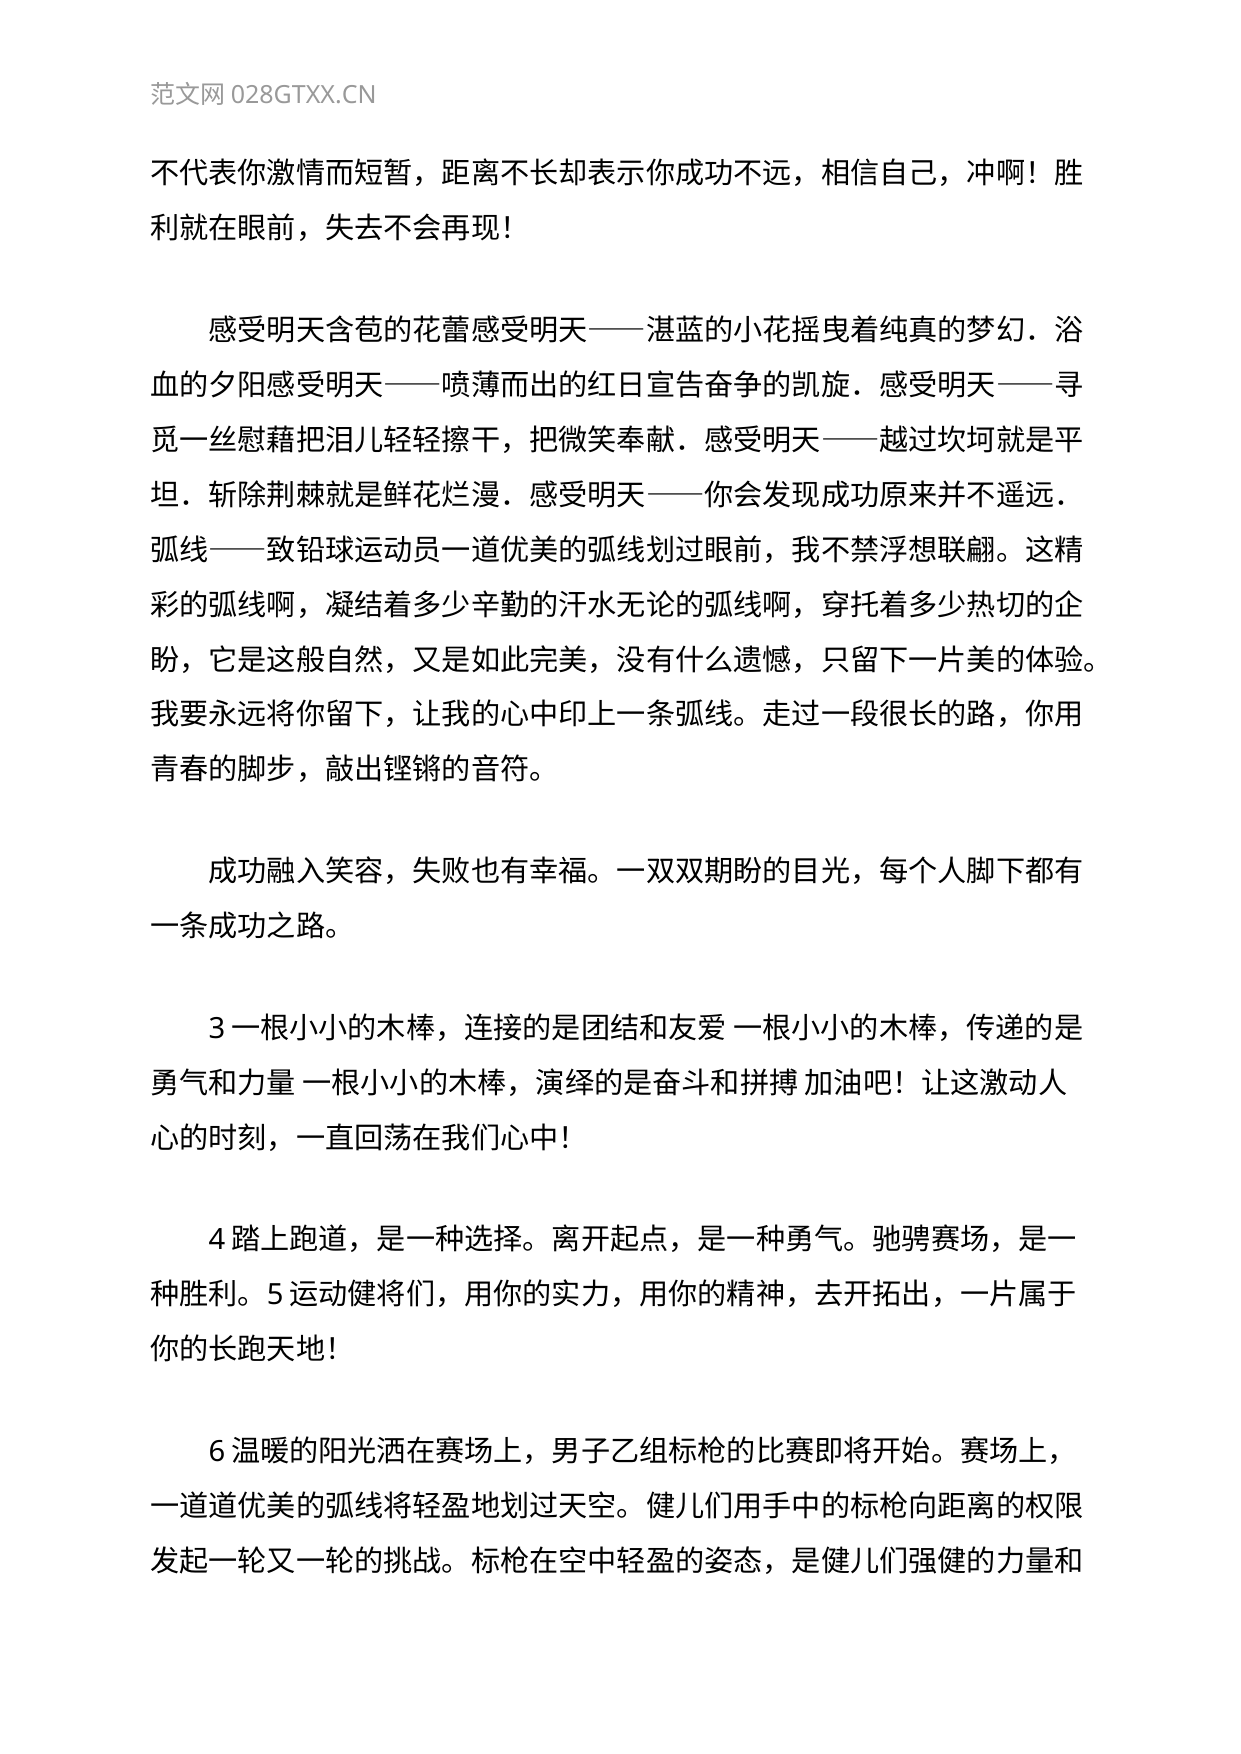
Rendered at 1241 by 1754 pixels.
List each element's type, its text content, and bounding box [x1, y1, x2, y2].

text 3一根小小的木棒，连接的是团结和友爱 一根小小的木棒，传递的是勇气和力量 一根小小的木棒，演绎的是奋斗和拼搏 加油吧！让这激动人心的时刻，一直回荡在我们心中！ [150, 1004, 1090, 1156]
text 感受明天含苞的花蕾感受明天——湛蓝的小花摇曳着纯真的梦幻．浴血的夕阳感受明天——喷薄而出的红日宣告奋争的凯旋．感受明天——寻觅一丝慰藉把泪儿轻轻擦干，把微笑奉献．感受明天——越过坎坷就是平坦．斩除荆棘就是鲜花烂漫．感受明天——你会发现成功原来并不遥远．弧线——致铅球运动员一道优美的弧线划过眼前，我不禁浮想联翩。这精彩的弧线啊，凝结着多少辛勤的汗水无论的弧线啊，穿托着多少热切的企盼，它是这般自然，又是如此完美，没有什么遗憾，只留下一片美的体验。我要永远将你留下，让我的心中印上一条弧线。走过一段很长的路，你用青春的脚步，敲出铿锵的音符。 [150, 307, 1090, 788]
text 成功融入笑容，失败也有幸福。一双双期盼的目光，每个人脚下都有一条成功之路。 [150, 848, 1090, 945]
text 4踏上跑道，是一种选择。离开起点，是一种勇气。驰骋赛场，是一种胜利。5运动健将们，用你的实力，用你的精神，去开拓出，一片属于你的长跑天地！ [150, 1216, 1090, 1368]
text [150, 150, 1090, 247]
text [150, 1428, 1090, 1580]
